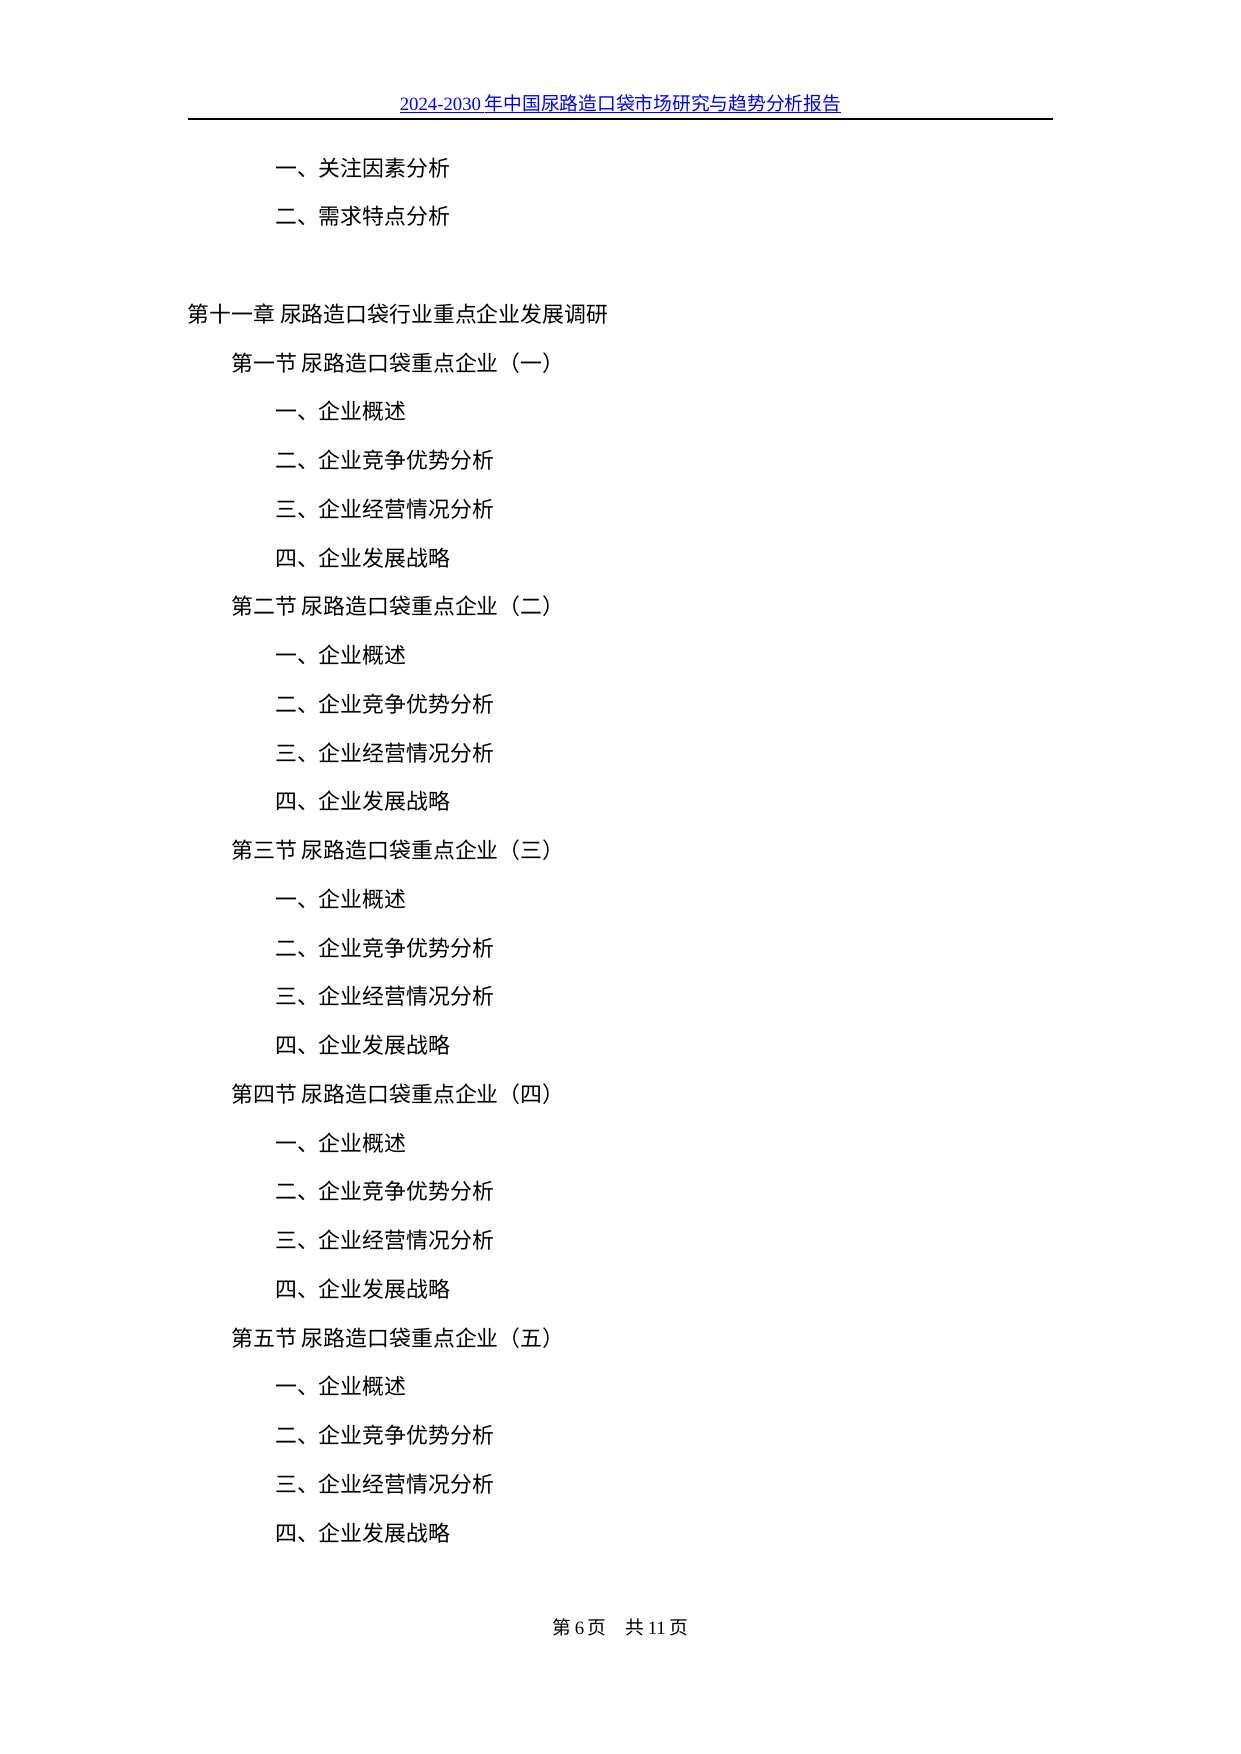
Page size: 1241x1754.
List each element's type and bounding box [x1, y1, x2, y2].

text [187, 150, 1053, 1548]
